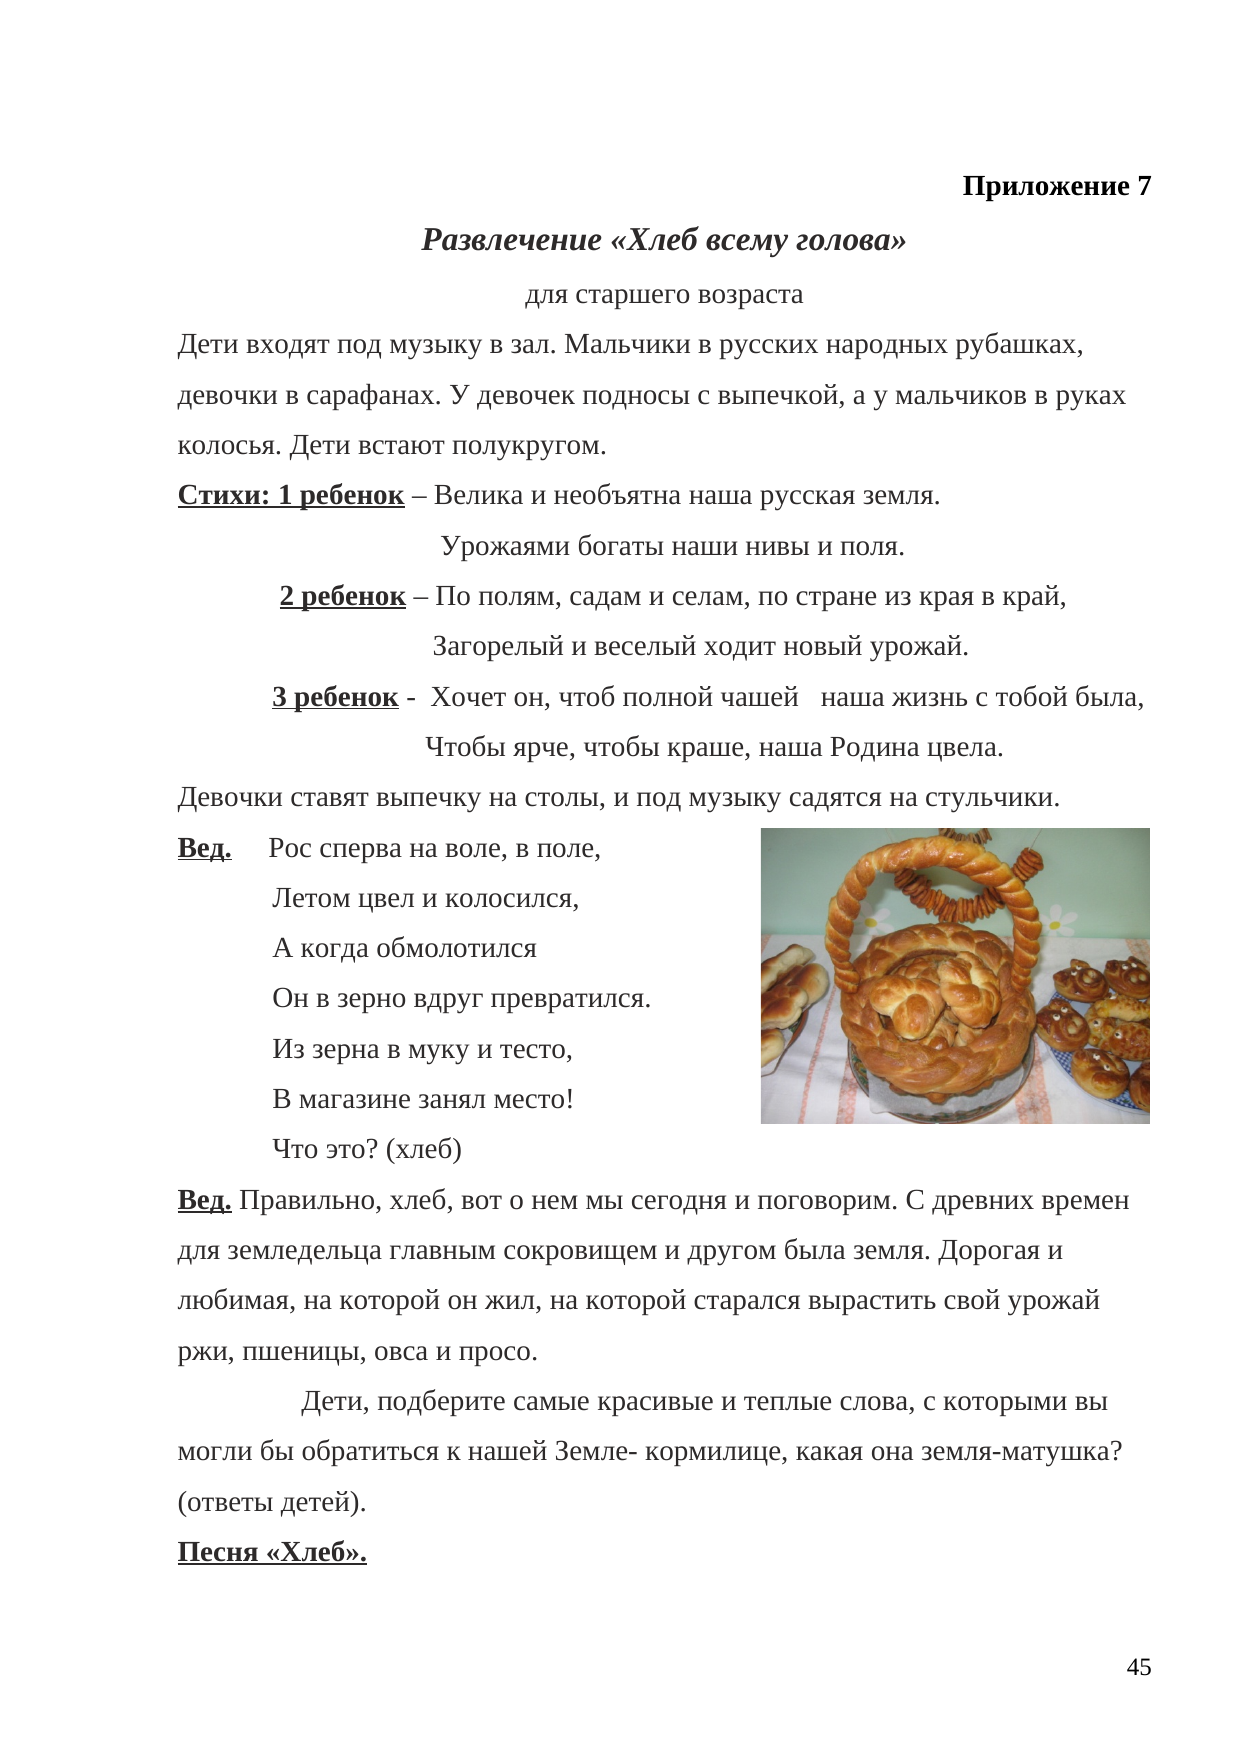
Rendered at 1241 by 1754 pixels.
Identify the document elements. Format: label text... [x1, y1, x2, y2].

text Летом цвел и колосился, [177, 880, 759, 913]
text Стихи: 1 ребенок – Велика и необъятна наша русская земля. [177, 477, 1152, 511]
text Развлечение «Хлеб всему голова» [177, 219, 1152, 257]
text Вед. Правильно, хлеб, вот о нем мы сегодня и поговорим. С древних времен для земледельца главным сокровищем и другом была земля. Дорогая и любимая, на которой он жил, на которой старался вырастить свой урожай ржи, пшеницы, овса и просо. [177, 1182, 1152, 1366]
text 3 ребенок - Хочет он, чтоб полной чашей наша жизнь с тобой была, [177, 679, 1152, 712]
text для старшего возраста [177, 276, 1152, 310]
text Он в зерно вдруг превратился. [177, 981, 759, 1014]
text В магазине занял место! [177, 1081, 759, 1115]
text А когда обмолотился [177, 930, 759, 964]
text Загорелый и веселый ходит новый урожай. [177, 628, 1152, 662]
text Урожаями богаты наши нивы и поля. [177, 528, 1152, 561]
text Дети, подберите самые красивые и теплые слова, с которыми вы могли бы обратиться к нашей Земле- кормилице, какая она земля-матушка? (ответы детей). [177, 1383, 1152, 1517]
text Песня «Хлеб». [177, 1534, 1152, 1568]
text Приложение 7 [177, 168, 1152, 202]
text Чтобы ярче, чтобы краше, наша Родина цвела. [177, 729, 1152, 763]
text 2 ребенок – По полям, садам и селам, по стране из края в край, [177, 578, 1152, 612]
text Вед. Рос сперва на воле, в поле, [177, 830, 759, 863]
text Что это? (хлеб) [177, 1132, 1152, 1165]
picture [759, 828, 1150, 1123]
text Девочки ставят выпечку на столы, и под музыку садятся на стульчики. [177, 779, 1152, 813]
text Дети входят под музыку в зал. Мальчики в русских народных рубашках, девочки в сарафанах. У девочек подносы с выпечкой, а у мальчиков в руках колосья. Дети встают полукругом. [177, 327, 1152, 461]
text Из зерна в муку и тесто, [177, 1031, 759, 1064]
